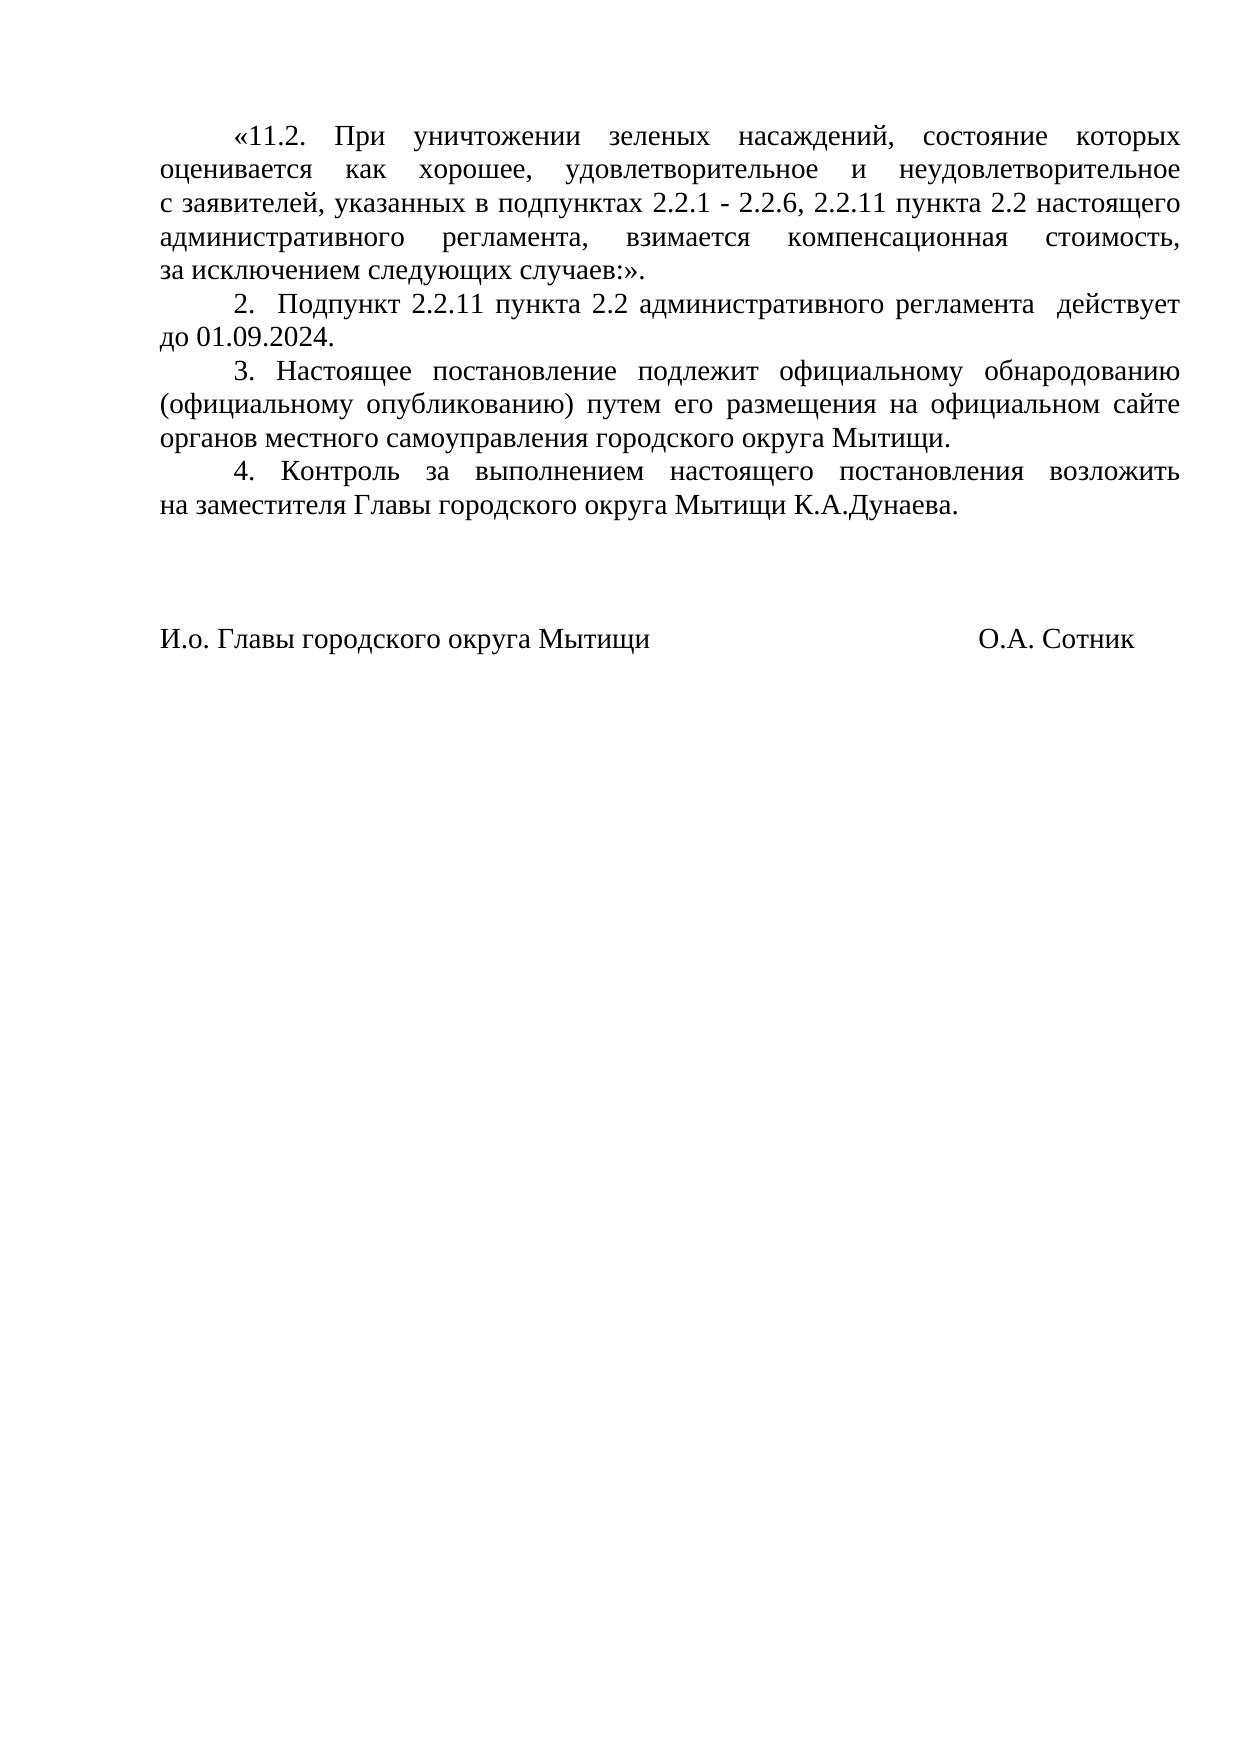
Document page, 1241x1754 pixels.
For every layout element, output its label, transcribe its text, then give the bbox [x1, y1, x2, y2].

text 3. Настоящее постановление подлежит официальному обнародованию (официальному опубликованию) путем его размещения на официальном сайте органов местного самоуправления городского округа Мытищи. [159, 353, 1181, 453]
text 4. Контроль за выполнением настоящего постановления возложить на заместителя Главы городского округа Мытищи К.А.Дунаева. [159, 453, 1181, 521]
text 2. Подпункт 2.2.11 пункта 2.2 административного регламента действует до 01.09.2024. [159, 286, 1181, 353]
text «11.2. При уничтожении зеленых насаждений, состояние которых оценивается как хорошее, удовлетворительное и неудовлетворительное с заявителей, указанных в подпунктах 2.2.1 - 2.2.6, 2.2.11 пункта 2.2 настоящего административного регламента, взимается компенсационная стоимость, за исключением следующих случаев:». [159, 118, 1181, 286]
text И.о. Главы городского округа Мытищи О.А. Сотник [159, 621, 1181, 655]
